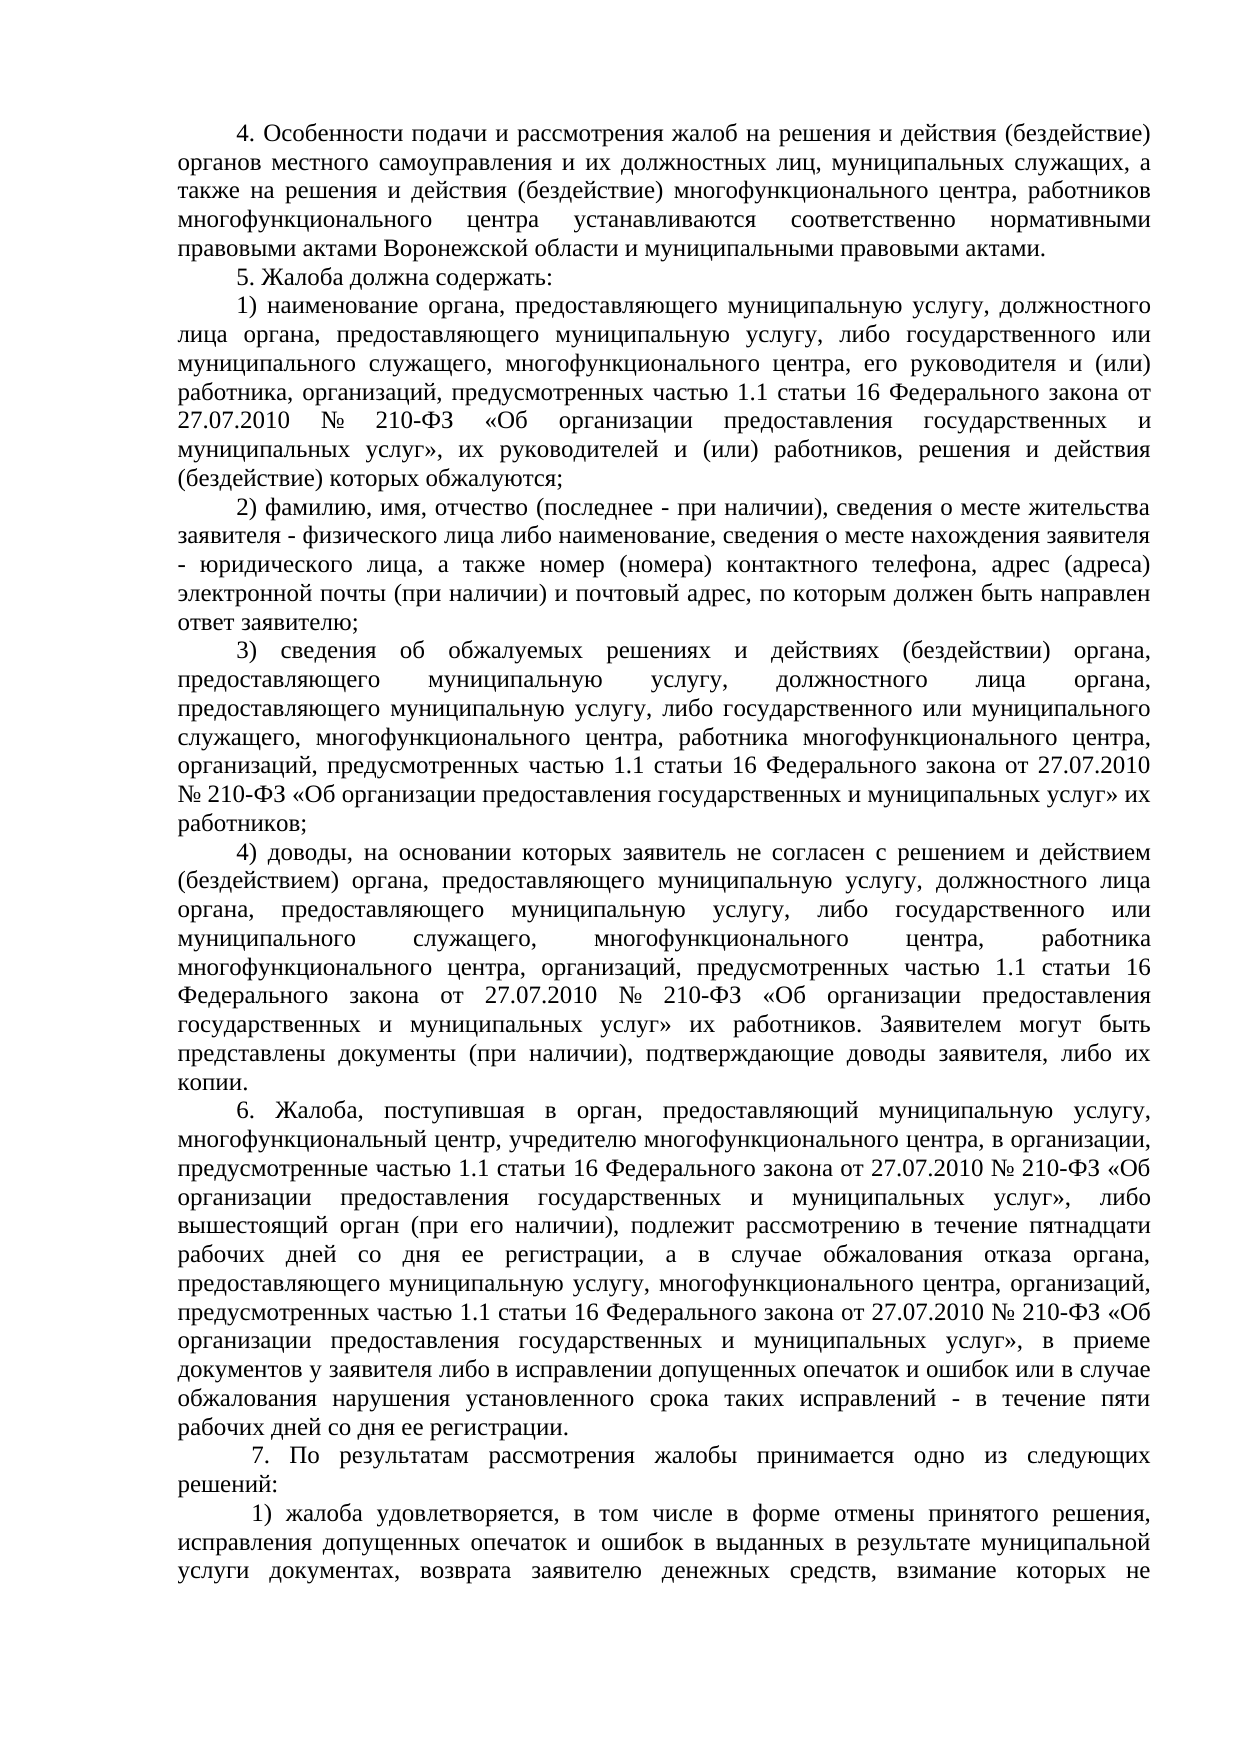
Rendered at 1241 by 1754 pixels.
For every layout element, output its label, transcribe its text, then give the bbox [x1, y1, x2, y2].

text 2) фамилию, имя, отчество (последнее - при наличии), сведения о месте жительства заявителя - физического лица либо наименование, сведения о месте нахождения заявителя - юридического лица, а также номер (номера) контактного телефона, адрес (адреса) электронной почты (при наличии) и почтовый адрес, по которым должен быть направлен ответ заявителю; [177, 492, 1152, 636]
text 3) сведения об обжалуемых решениях и действиях (бездействии) органа, предоставляющего муниципальную услугу, должностного лица органа, предоставляющего муниципальную услугу, либо государственного или муниципального служащего, многофункционального центра, работника многофункционального центра, организаций, предусмотренных частью 1.1 статьи 16 Федерального закона от 27.07.2010 № 210-ФЗ «Об организации предоставления государственных и муниципальных услуг» их работников; [177, 636, 1152, 837]
text 4. Особенности подачи и рассмотрения жалоб на решения и действия (бездействие) органов местного самоуправления и их должностных лиц, муниципальных служащих, а также на решения и действия (бездействие) многофункционального центра, работников многофункционального центра устанавливаются соответственно нормативными правовыми актами Воронежской области и муниципальными правовыми актами. [177, 118, 1152, 262]
text 1) наименование органа, предоставляющего муниципальную услугу, должностного лица органа, предоставляющего муниципальную услугу, либо государственного или муниципального служащего, многофункционального центра, его руководителя и (или) работника, организаций, предусмотренных частью 1.1 статьи 16 Федерального закона от 27.07.2010 № 210-ФЗ «Об организации предоставления государственных и муниципальных услуг», их руководителей и (или) работников, решения и действия (бездействие) которых обжалуются; [177, 291, 1152, 492]
text 5. Жалоба должна содержать: [177, 262, 1152, 291]
text 6. Жалоба, поступившая в орган, предоставляющий муниципальную услугу, многофункциональный центр, учредителю многофункционального центра, в организации, предусмотренные частью 1.1 статьи 16 Федерального закона от 27.07.2010 № 210-ФЗ «Об организации предоставления государственных и муниципальных услуг», либо вышестоящий орган (при его наличии), подлежит рассмотрению в течение пятнадцати рабочих дней со дня ее регистрации, а в случае обжалования отказа органа, предоставляющего муниципальную услугу, многофункционального центра, организаций, предусмотренных частью 1.1 статьи 16 Федерального закона от 27.07.2010 № 210-ФЗ «Об организации предоставления государственных и муниципальных услуг», в приеме документов у заявителя либо в исправлении допущенных опечаток и ошибок или в случае обжалования нарушения установленного срока таких исправлений - в течение пяти рабочих дней со дня ее регистрации. [177, 1096, 1152, 1441]
text 7. По результатам рассмотрения жалобы принимается одно из следующих решений: [177, 1441, 1152, 1498]
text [177, 1498, 1152, 1584]
text 4) доводы, на основании которых заявитель не согласен с решением и действием (бездействием) органа, предоставляющего муниципальную услугу, должностного лица органа, предоставляющего муниципальную услугу, либо государственного или муниципального служащего, многофункционального центра, работника многофункционального центра, организаций, предусмотренных частью 1.1 статьи 16 Федерального закона от 27.07.2010 № 210-ФЗ «Об организации предоставления государственных и муниципальных услуг» их работников. Заявителем могут быть представлены документы (при наличии), подтверждающие доводы заявителя, либо их копии. [177, 837, 1152, 1096]
